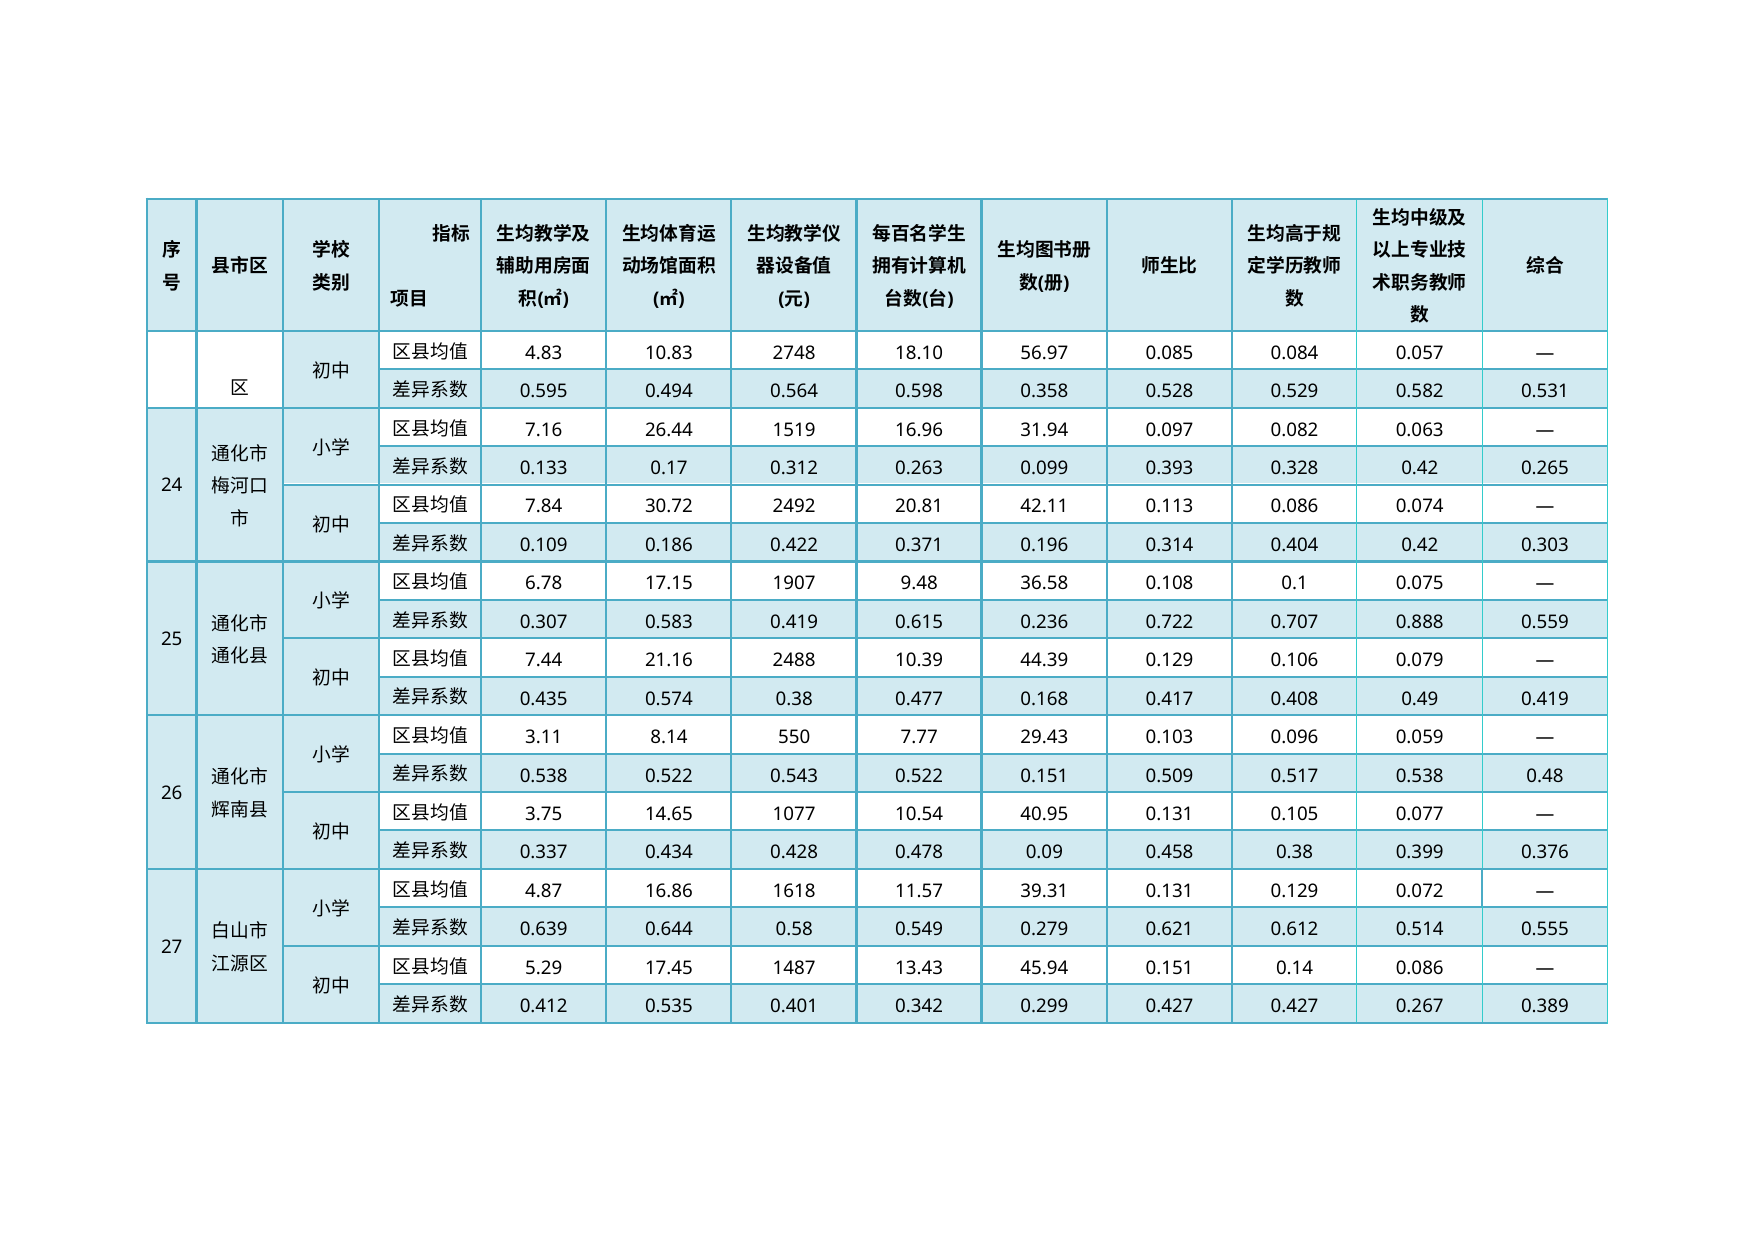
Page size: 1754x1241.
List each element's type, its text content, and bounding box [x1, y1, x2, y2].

table_cell 0.722 [1108, 601, 1231, 637]
table_cell 通化市梅河口市 [198, 409, 282, 560]
table_cell 0.559 [1483, 601, 1607, 637]
table_cell 0.888 [1357, 601, 1482, 637]
table_header 学校 类别 [284, 200, 378, 330]
table_header 生均中级及以上专业技术职务教师数 [1357, 200, 1482, 330]
table_cell — [1483, 486, 1607, 522]
table_cell 0.113 [1108, 486, 1231, 522]
table_cell 0.106 [1233, 639, 1356, 676]
table_cell 0.517 [1233, 755, 1356, 791]
table_cell 0.595 [482, 370, 605, 407]
table_cell 0.401 [732, 985, 855, 1022]
table_cell 0.082 [1233, 409, 1356, 445]
table_cell — [1483, 409, 1607, 445]
table_cell 13.43 [858, 947, 980, 983]
table_cell 0.564 [732, 370, 855, 407]
table_cell 1618 [732, 870, 855, 906]
table_cell 0.09 [983, 831, 1106, 868]
table_header 生均教学仪器设备值(元) [732, 200, 855, 330]
table_cell 0.376 [1483, 831, 1607, 868]
table_cell 0.196 [983, 524, 1106, 560]
table_cell 0.151 [1108, 947, 1231, 983]
table_cell 0.494 [607, 370, 730, 407]
table_cell 11.57 [858, 870, 980, 906]
table_cell 8.14 [607, 716, 730, 752]
table_cell 0.598 [858, 370, 980, 407]
table_cell 7.44 [482, 639, 605, 676]
table_cell 0.427 [1108, 985, 1231, 1022]
table_cell 0.538 [1357, 755, 1482, 791]
table_cell 0.434 [607, 831, 730, 868]
table_cell 0.279 [983, 908, 1106, 945]
table_cell 24 [148, 409, 195, 560]
table_cell 0.528 [1108, 370, 1231, 407]
table_cell 差异系数 [380, 447, 480, 483]
table_cell 0.129 [1108, 639, 1231, 676]
table_cell 0.074 [1357, 486, 1482, 522]
table_cell 16.96 [858, 409, 980, 445]
table_cell — [1483, 947, 1607, 983]
table_cell 白山市江源区 [198, 870, 282, 1022]
table_cell 0.303 [1483, 524, 1607, 560]
table_cell — [1483, 563, 1607, 599]
table_cell 0.097 [1108, 409, 1231, 445]
table_cell 0.644 [607, 908, 730, 945]
table_cell 40.95 [983, 793, 1106, 829]
table_cell 0.427 [1233, 985, 1356, 1022]
table_cell 4.87 [482, 870, 605, 906]
table_cell 0.337 [482, 831, 605, 868]
table_cell 0.312 [732, 447, 855, 483]
table_cell 42.11 [983, 486, 1106, 522]
table_cell 0.42 [1357, 524, 1482, 560]
table_cell 0.371 [858, 524, 980, 560]
table_cell 初中 [284, 486, 378, 560]
table_cell 44.39 [983, 639, 1106, 676]
table_cell 0.412 [482, 985, 605, 1022]
table_cell 39.31 [983, 870, 1106, 906]
table_cell 差异系数 [380, 831, 480, 868]
table_cell 0.151 [983, 755, 1106, 791]
table_cell — [1483, 793, 1607, 829]
table_cell 0.086 [1357, 947, 1482, 983]
table_cell 36.58 [983, 563, 1106, 599]
table_cell 0.58 [732, 908, 855, 945]
table_cell 区县均值 [380, 793, 480, 829]
table_cell 3.75 [482, 793, 605, 829]
table_cell 0.328 [1233, 447, 1356, 483]
table_cell 7.16 [482, 409, 605, 445]
table_cell 17.45 [607, 947, 730, 983]
table_cell 1519 [732, 409, 855, 445]
table_cell 初中 [284, 332, 378, 407]
table_cell 0.428 [732, 831, 855, 868]
table_cell 31.94 [983, 409, 1106, 445]
table_cell 0.265 [1483, 447, 1607, 483]
table_cell 0.543 [732, 755, 855, 791]
table_cell 0.299 [983, 985, 1106, 1022]
table_cell — [1483, 870, 1607, 906]
table_cell 10.83 [607, 332, 730, 368]
table_cell 7.77 [858, 716, 980, 752]
table_cell 0.531 [1483, 370, 1607, 407]
table_cell 0.612 [1233, 908, 1356, 945]
table_cell 初中 [284, 947, 378, 1022]
table_cell 区县均值 [380, 409, 480, 445]
table_cell 0.085 [1108, 332, 1231, 368]
table_cell 0.059 [1357, 716, 1482, 752]
table_cell 18.10 [858, 332, 980, 368]
table_cell 550 [732, 716, 855, 752]
table_cell 7.84 [482, 486, 605, 522]
table_cell 1487 [732, 947, 855, 983]
table_cell 25 [148, 563, 195, 714]
table_cell 0.38 [1233, 831, 1356, 868]
table_cell 0.419 [1483, 678, 1607, 714]
table_cell 0.105 [1233, 793, 1356, 829]
table_cell 0.131 [1108, 870, 1231, 906]
table_cell 0.408 [1233, 678, 1356, 714]
table_cell 区县均值 [380, 716, 480, 752]
table_cell 差异系数 [380, 985, 480, 1022]
table_cell 区县均值 [380, 563, 480, 599]
table_cell 0.615 [858, 601, 980, 637]
table_cell 0.529 [1233, 370, 1356, 407]
table_cell 0.549 [858, 908, 980, 945]
table_cell 26.44 [607, 409, 730, 445]
table_cell 0.707 [1233, 601, 1356, 637]
table_cell 1077 [732, 793, 855, 829]
table_cell 0.583 [607, 601, 730, 637]
table_cell 0.478 [858, 831, 980, 868]
table_cell 2748 [732, 332, 855, 368]
table_cell 0.538 [482, 755, 605, 791]
table_cell 0.38 [732, 678, 855, 714]
table_cell 30.72 [607, 486, 730, 522]
table_cell 区县均值 [380, 870, 480, 906]
table_cell 20.81 [858, 486, 980, 522]
table_header 县市区 [198, 200, 282, 330]
table_cell 0.574 [607, 678, 730, 714]
table_cell 0.389 [1483, 985, 1607, 1022]
table_cell 0.079 [1357, 639, 1482, 676]
table_cell 9.48 [858, 563, 980, 599]
table_cell 0.236 [983, 601, 1106, 637]
table_cell 小学 [284, 870, 378, 945]
table_cell 0.393 [1108, 447, 1231, 483]
table_cell 0.419 [732, 601, 855, 637]
table_cell 0.077 [1357, 793, 1482, 829]
table_cell — [1483, 332, 1607, 368]
table_cell 0.108 [1108, 563, 1231, 599]
table_header 生均体育运动场馆面积(㎡) [607, 200, 730, 330]
table_cell 6.78 [482, 563, 605, 599]
table_cell 0.342 [858, 985, 980, 1022]
table_header 综合 [1483, 200, 1607, 330]
table_header 序号 [148, 200, 195, 330]
table_header 生均图书册数(册) [983, 200, 1106, 330]
table_cell 小学 [284, 409, 378, 483]
table_cell 2488 [732, 639, 855, 676]
table_cell 0.057 [1357, 332, 1482, 368]
table_cell 0.639 [482, 908, 605, 945]
table_cell 2492 [732, 486, 855, 522]
table_cell 0.522 [607, 755, 730, 791]
table_cell 0.096 [1233, 716, 1356, 752]
table_cell 0.314 [1108, 524, 1231, 560]
table_cell 差异系数 [380, 524, 480, 560]
table_cell 差异系数 [380, 908, 480, 945]
table_cell 差异系数 [380, 601, 480, 637]
table_cell 0.099 [983, 447, 1106, 483]
table_cell 0.267 [1357, 985, 1482, 1022]
table_cell 0.133 [482, 447, 605, 483]
table_header 生均高于规定学历教师数 [1233, 200, 1356, 330]
table_cell 区县均值 [380, 486, 480, 522]
table_cell 10.54 [858, 793, 980, 829]
table_cell 0.109 [482, 524, 605, 560]
table_cell 26 [148, 716, 195, 868]
table_cell 0.555 [1483, 908, 1607, 945]
table_cell 0.358 [983, 370, 1106, 407]
table_cell 0.186 [607, 524, 730, 560]
table_cell 小学 [284, 563, 378, 637]
table_cell 0.435 [482, 678, 605, 714]
table_cell 0.17 [607, 447, 730, 483]
table_cell 3.11 [482, 716, 605, 752]
table_cell 区县均值 [380, 332, 480, 368]
table_cell 14.65 [607, 793, 730, 829]
table_cell 0.084 [1233, 332, 1356, 368]
table_cell 区县均值 [380, 947, 480, 983]
table_cell 0.063 [1357, 409, 1482, 445]
table_cell 0.458 [1108, 831, 1231, 868]
table_cell 0.621 [1108, 908, 1231, 945]
table_cell 4.83 [482, 332, 605, 368]
table_cell 0.131 [1108, 793, 1231, 829]
table_header 生均教学及辅助用房面积(㎡) [482, 200, 605, 330]
table_cell 5.29 [482, 947, 605, 983]
table_cell — [1483, 716, 1607, 752]
table_cell 0.477 [858, 678, 980, 714]
table_cell 17.15 [607, 563, 730, 599]
table_cell 0.168 [983, 678, 1106, 714]
table_cell 差异系数 [380, 755, 480, 791]
table_cell 0.42 [1357, 447, 1482, 483]
table_cell 初中 [284, 793, 378, 868]
table_cell 56.97 [983, 332, 1106, 368]
table_cell 0.103 [1108, 716, 1231, 752]
table_cell 0.514 [1357, 908, 1482, 945]
table_cell 16.86 [607, 870, 730, 906]
table_cell 0.086 [1233, 486, 1356, 522]
table_header 指标 项目 [380, 200, 480, 330]
table_cell 0.072 [1357, 870, 1481, 906]
table_cell 27 [148, 870, 195, 1022]
table_header 师生比 [1108, 200, 1231, 330]
table_cell 小学 [284, 716, 378, 791]
table_cell 0.582 [1357, 370, 1482, 407]
table_cell 0.399 [1357, 831, 1482, 868]
table_cell 0.422 [732, 524, 855, 560]
table_cell 0.417 [1108, 678, 1231, 714]
table_cell 0.49 [1357, 678, 1482, 714]
table_cell 10.39 [858, 639, 980, 676]
table_cell 通化市辉南县 [198, 716, 282, 868]
table_cell 0.522 [858, 755, 980, 791]
table_cell 0.075 [1357, 563, 1482, 599]
table_cell 0.535 [607, 985, 730, 1022]
table_cell 通化市通化县 [198, 563, 282, 714]
table_header 每百名学生拥有计算机台数(台) [858, 200, 980, 330]
table_cell 29.43 [983, 716, 1106, 752]
table_cell 0.263 [858, 447, 980, 483]
table_cell 0.129 [1233, 870, 1356, 906]
table_cell — [1483, 639, 1607, 676]
table_cell 0.48 [1483, 755, 1607, 791]
table_cell 1907 [732, 563, 855, 599]
table_cell 0.1 [1233, 563, 1356, 599]
table_cell 0.509 [1108, 755, 1231, 791]
table_cell 区县均值 [380, 639, 480, 676]
table_cell 45.94 [983, 947, 1106, 983]
table_cell 21.16 [607, 639, 730, 676]
table_cell 0.14 [1233, 947, 1356, 983]
table_cell 差异系数 [380, 678, 480, 714]
table_cell 0.404 [1233, 524, 1356, 560]
table_cell 0.307 [482, 601, 605, 637]
table_cell 初中 [284, 639, 378, 714]
table_cell 差异系数 [380, 370, 480, 407]
